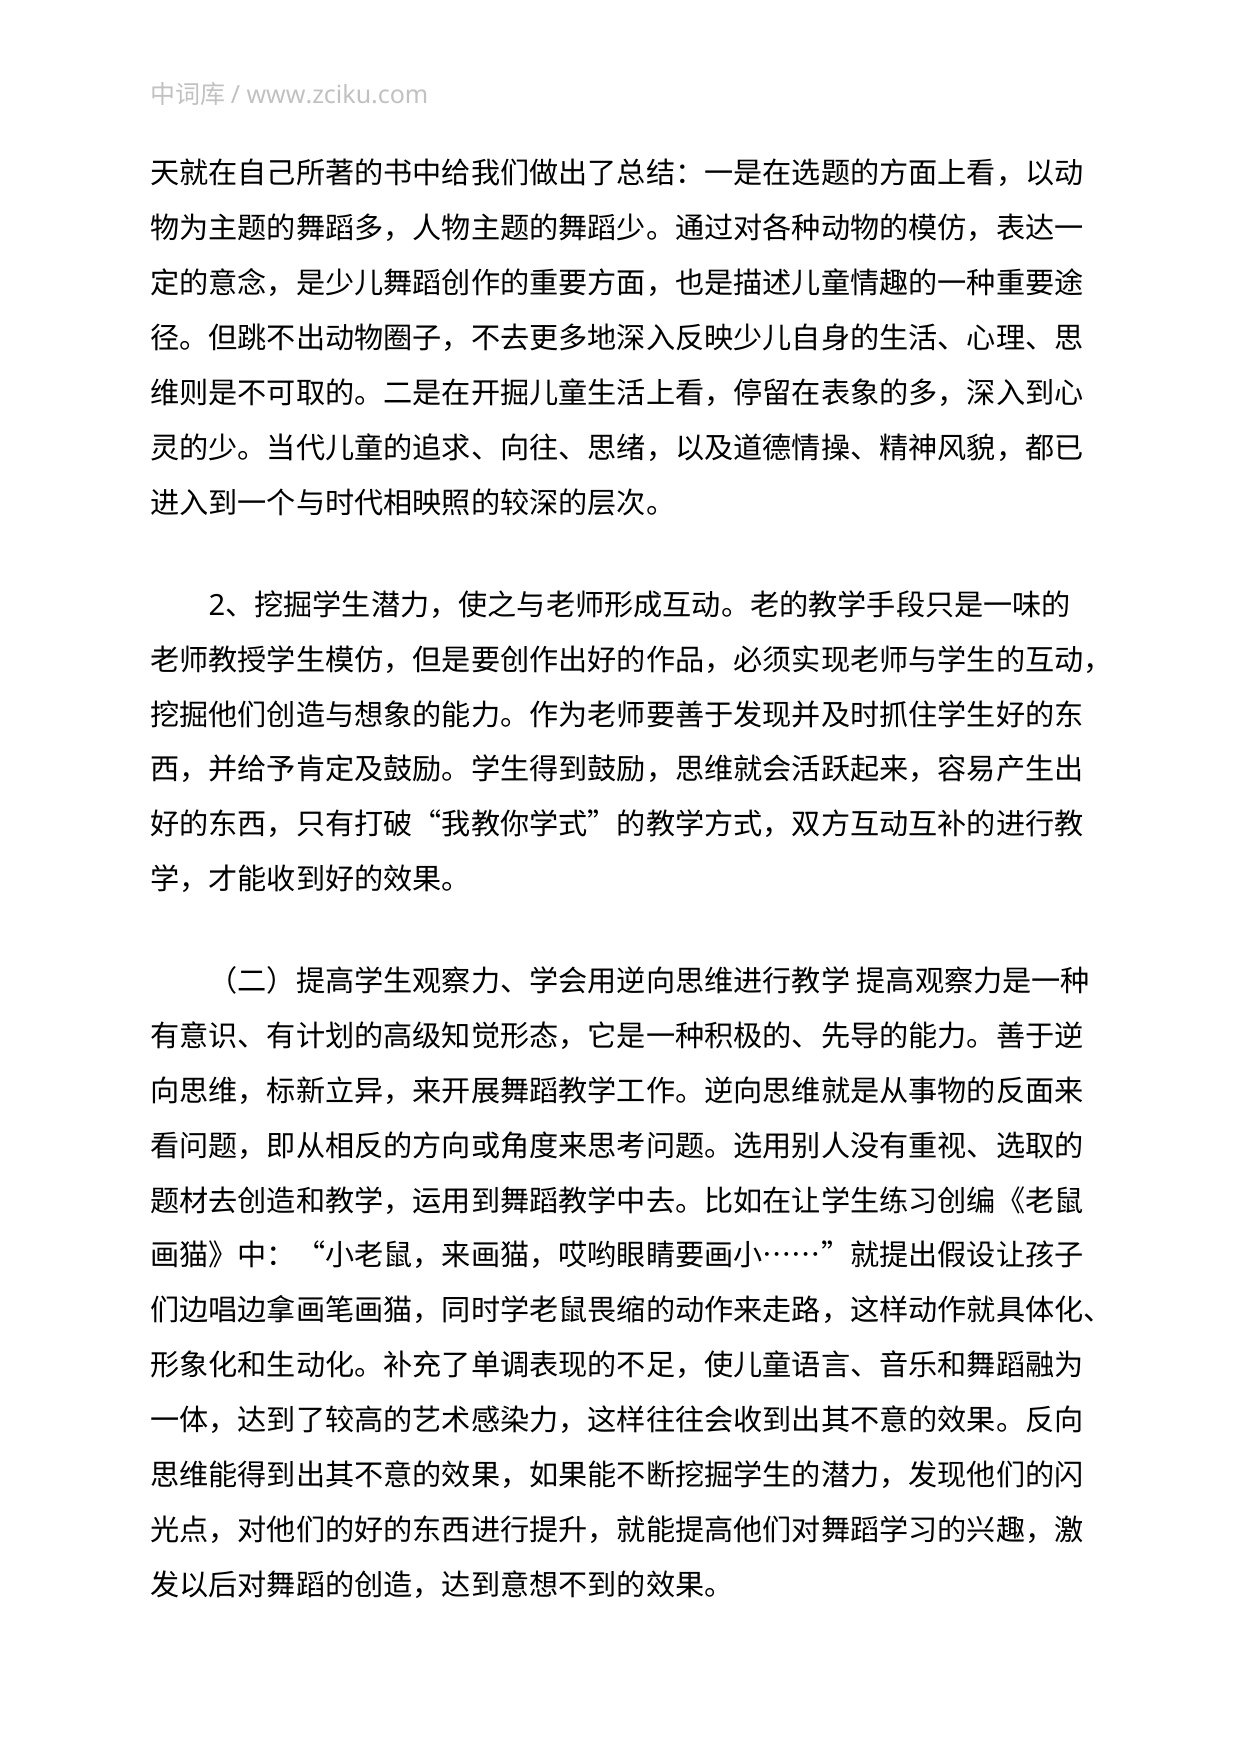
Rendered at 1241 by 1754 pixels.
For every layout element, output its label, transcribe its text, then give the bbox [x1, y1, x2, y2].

text 2、挖掘学生潜力，使之与老师形成互动。老的教学手段只是一味的老师教授学生模仿，但是要创作出好的作品，必须实现老师与学生的互动，挖掘他们创造与想象的能力。作为老师要善于发现并及时抓住学生好的东西，并给予肯定及鼓励。学生得到鼓励，思维就会活跃起来，容易产生出好的东西，只有打破“我教你学式”的教学方式，双方互动互补的进行教学，才能收到好的效果。 [150, 581, 1090, 898]
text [150, 150, 1090, 522]
text （二）提高学生观察力、学会用逆向思维进行教学 提高观察力是一种有意识、有计划的高级知觉形态，它是一种积极的、先导的能力。善于逆向思维，标新立异，来开展舞蹈教学工作。逆向思维就是从事物的反面来看问题，即从相反的方向或角度来思考问题。选用别人没有重视、选取的题材去创造和教学，运用到舞蹈教学中去。比如在让学生练习创编《老鼠画猫》中：“小老鼠，来画猫，哎哟眼睛要画小……”就提出假设让孩子们边唱边拿画笔画猫，同时学老鼠畏缩的动作来走路，这样动作就具体化、形象化和生动化。补充了单调表现的不足，使儿童语言、音乐和舞蹈融为一体，达到了较高的艺术感染力，这样往往会收到出其不意的效果。反向思维能得到出其不意的效果，如果能不断挖掘学生的潜力，发现他们的闪光点，对他们的好的东西进行提升，就能提高他们对舞蹈学习的兴趣，激发以后对舞蹈的创造，达到意想不到的效果。 [150, 957, 1090, 1604]
